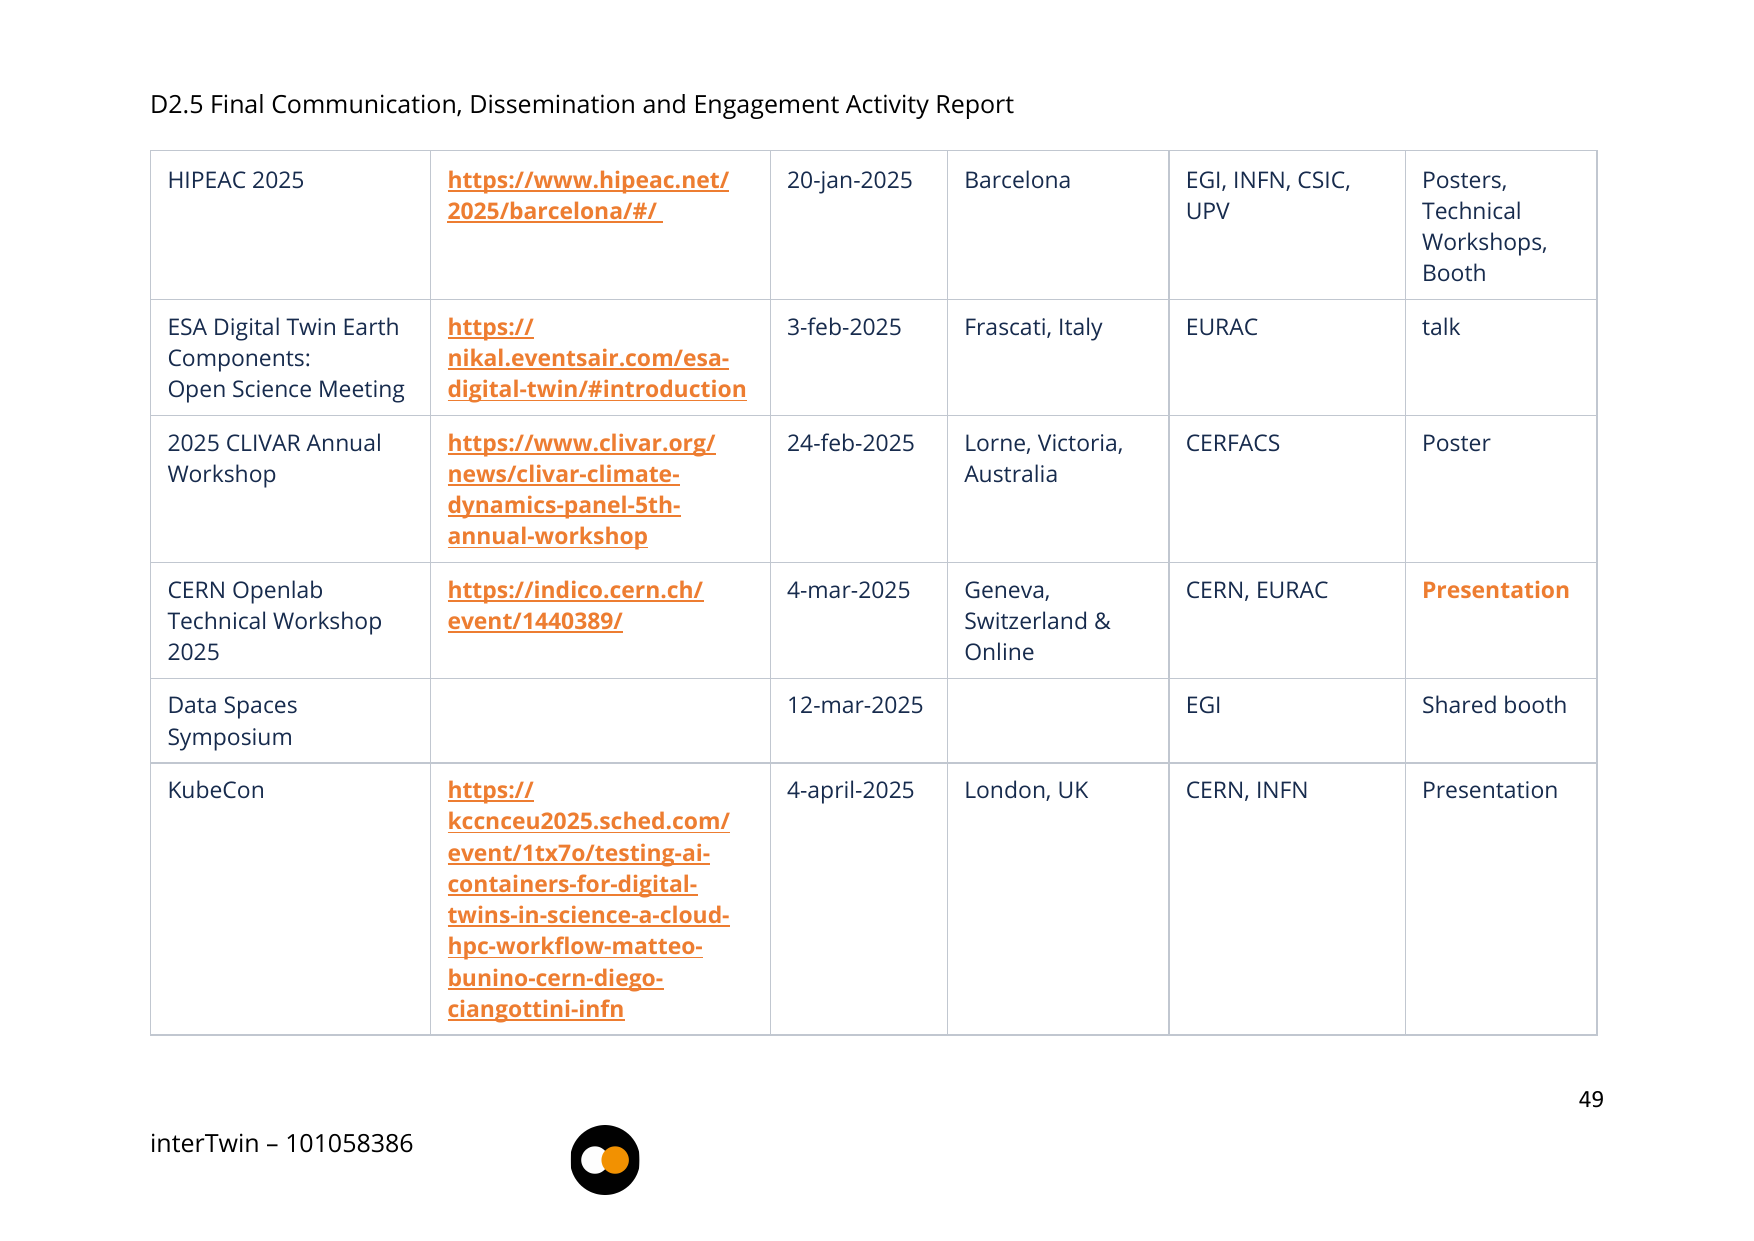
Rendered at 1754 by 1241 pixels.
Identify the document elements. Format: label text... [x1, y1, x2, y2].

table_cell 4-mar-2025 [771, 563, 947, 678]
table_cell 2025 CLIVAR Annual Workshop [151, 416, 430, 562]
table_cell Posters, Technical Workshops, Booth [1406, 151, 1596, 299]
table_cell London, UK [948, 764, 1168, 1034]
table_cell Barcelona [948, 151, 1168, 299]
table_cell https://www.clivar.org/news/clivar-climate-dynamics-panel-5th-annual-workshop [431, 416, 770, 562]
picture [570, 1125, 640, 1195]
table_cell CERN, EURAC [1170, 563, 1405, 678]
table_cell EGI, INFN, CSIC, UPV [1170, 151, 1405, 299]
table_cell HIPEAC 2025 [151, 151, 430, 299]
table_cell Data Spaces Symposium [151, 679, 430, 762]
table_cell https://www.hipeac.net/2025/barcelona/#/ [431, 151, 770, 299]
table_cell CERFACS [1170, 416, 1405, 562]
table_cell 20-jan-2025 [771, 151, 947, 299]
table_cell https://nikal.eventsair.com/esa-digital-twin/#introduction [431, 300, 770, 415]
table_cell Geneva, Switzerland & Online [948, 563, 1168, 678]
table_cell 24-feb-2025 [771, 416, 947, 562]
table_cell Presentation [1406, 764, 1596, 1034]
table_cell KubeCon [151, 764, 430, 1034]
table_cell Shared booth [1406, 679, 1596, 762]
table_cell talk [1406, 300, 1596, 415]
table_cell 4-april-2025 [771, 764, 947, 1034]
table_cell https://indico.cern.ch/event/1440389/ [431, 563, 770, 678]
table_cell EGI [1170, 679, 1405, 762]
table_cell Presentation [1406, 563, 1596, 678]
table_cell [431, 679, 770, 762]
table_cell ESA Digital Twin Earth Components: Open Science Meeting [151, 300, 430, 415]
table_cell Frascati, Italy [948, 300, 1168, 415]
table_cell https://kccnceu2025.sched.com/event/1tx7o/testing-ai-containers-for-digital-twins-in-science-a-cloud-hpc-workflow-matteo-bunino-cern-diego-ciangottini-infn [431, 764, 770, 1034]
table_cell CERN Openlab Technical Workshop 2025 [151, 563, 430, 678]
table_cell Lorne, Victoria, Australia [948, 416, 1168, 562]
table_cell Poster [1406, 416, 1596, 562]
table_cell EURAC [1170, 300, 1405, 415]
table_cell 3-feb-2025 [771, 300, 947, 415]
table_cell [948, 679, 1168, 762]
table_cell 12-mar-2025 [771, 679, 947, 762]
table_cell CERN, INFN [1170, 764, 1405, 1034]
